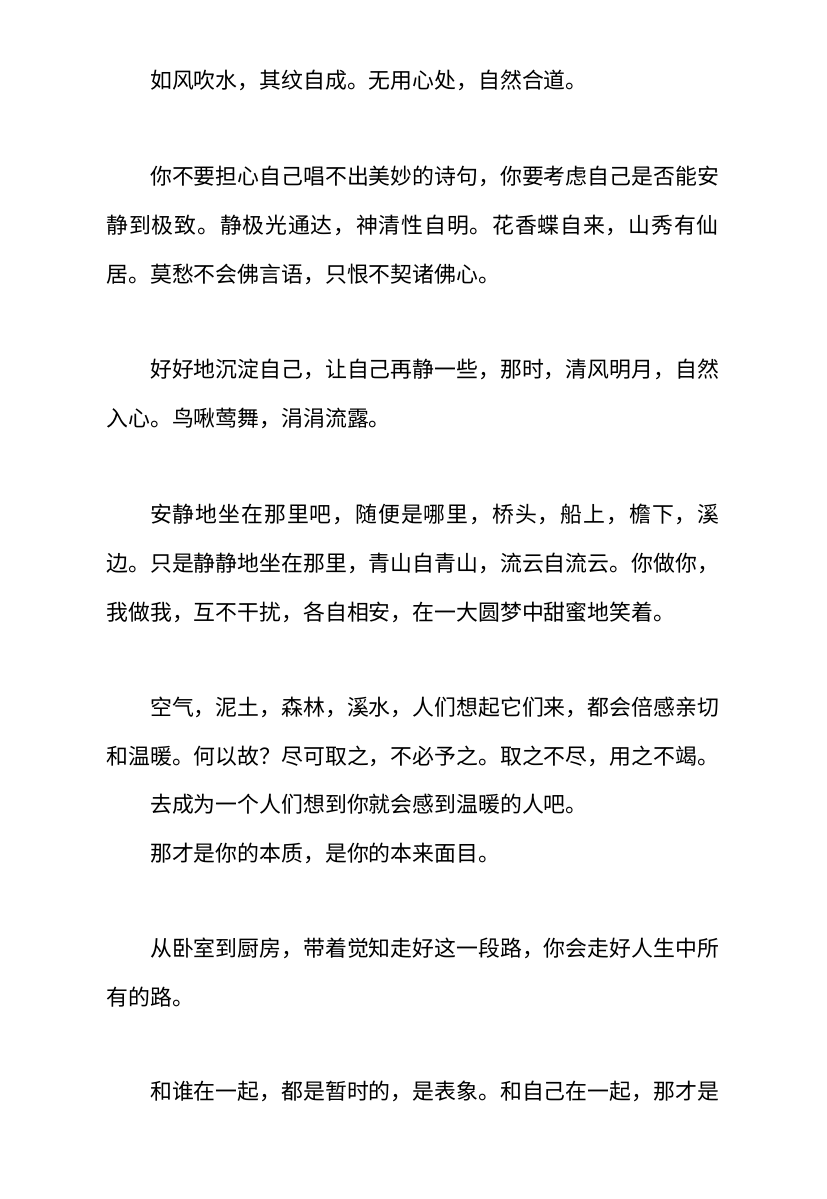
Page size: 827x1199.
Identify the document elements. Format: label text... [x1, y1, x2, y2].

list 那才是你的本质，是你的本来面目。 [106, 835, 721, 868]
list 去成为一个人们想到你就会感到温暖的人吧。 [106, 787, 721, 819]
list 如风吹水，其纹自成。无用心处，自然合道。 [106, 63, 721, 96]
text 从卧室到厨房，带着觉知走好这一段路，你会走好人生中所有的路。 [106, 931, 721, 1012]
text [106, 1074, 721, 1106]
list 安静地坐在那里吧，随便是哪里，桥头，船上，檐下，溪边。只是静静地坐在那里，青山自青山，流云自流云。你做你，我做我，互不干扰，各自相安，在一大圆梦中甜蜜地笑着。 [106, 497, 721, 627]
list 空气，泥土，森林，溪水，人们想起它们来，都会倍感亲切和温暖。何以故？尽可取之，不必予之。取之不尽，用之不竭。 [106, 690, 721, 771]
list 好好地沉淀自己，让自己再静一些，那时，清风明月，自然入心。鸟啾莺舞，涓涓流露。 [106, 352, 721, 433]
list 你不要担心自己唱不出美妙的诗句，你要考虑自己是否能安静到极致。静极光通达，神清性自明。花香蝶自来，山秀有仙居。莫愁不会佛言语，只恨不契诸佛心。 [106, 159, 721, 289]
